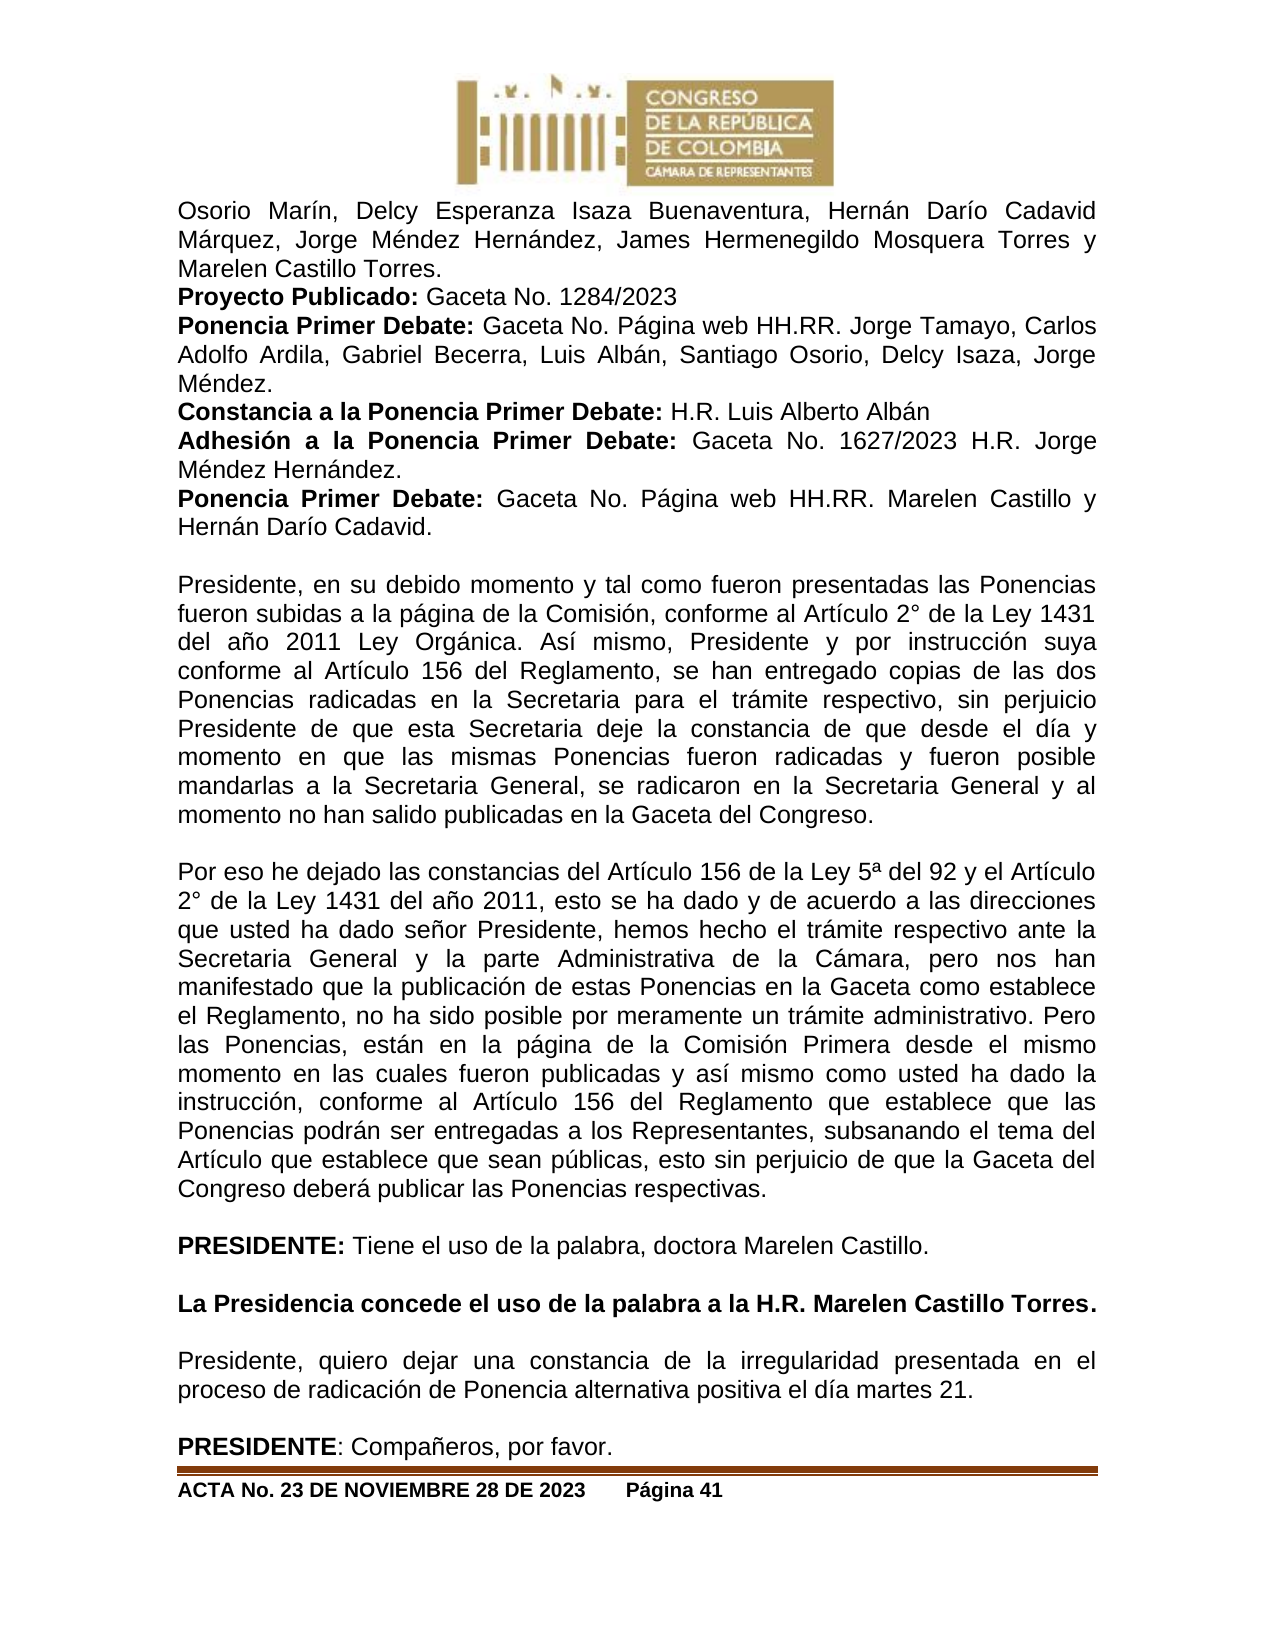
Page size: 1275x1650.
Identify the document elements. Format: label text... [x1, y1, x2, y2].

text Proyecto Publicado: Gaceta No. 1284/2023 [177, 282, 1098, 311]
text PRESIDENTE: Compañeros, por favor. [177, 1432, 1098, 1461]
text Ponencia Primer Debate: Gaceta No. Página web HH.RR. Marelen Castillo y Hernán Darío Cadavid. [177, 484, 1098, 541]
picture [430, 73, 845, 197]
text Adhesión a la Ponencia Primer Debate: Gaceta No. 1627/2023 H.R. Jorge Méndez Hernández. [177, 426, 1098, 484]
text Constancia a la Ponencia Primer Debate: H.R. Luis Alberto Albán [177, 397, 1098, 426]
text La Presidencia concede el uso de la palabra a la H.R. Marelen Castillo Torres. [177, 1289, 1098, 1317]
text Por eso he dejado las constancias del Artículo 156 de la Ley 5ª del 92 y el Artículo 2° de la Ley 1431 del año 2011, esto se ha dado y de acuerdo a las direcciones que usted ha dado señor Presidente, hemos hecho el trámite respectivo ante la Secretaria General y la parte Administrativa de la Cámara, pero nos han manifestado que la publicación de estas Ponencias en la Gaceta como establece el Reglamento, no ha sido posible por meramente un trámite administrativo. Pero las Ponencias, están en la página de la Comisión Primera desde el mismo momento en las cuales fueron publicadas y así mismo como usted ha dado la instrucción, conforme al Artículo 156 del Reglamento que establece que las Ponencias podrán ser entregadas a los Representantes, subsanando el tema del Artículo que establece que sean públicas, esto sin perjuicio de que la Gaceta del Congreso deberá publicar las Ponencias respectivas. [177, 857, 1098, 1202]
text Ponencia Primer Debate: Gaceta No. Página web HH.RR. Jorge Tamayo, Carlos Adolfo Ardila, Gabriel Becerra, Luis Albán, Santiago Osorio, Delcy Isaza, Jorge Méndez. [177, 311, 1098, 397]
text PRESIDENTE: Tiene el uso de la palabra, doctora Marelen Castillo. [177, 1231, 1098, 1260]
text Presidente, en su debido momento y tal como fueron presentadas las Ponencias fueron subidas a la página de la Comisión, conforme al Artículo 2° de la Ley 1431 del año 2011 Ley Orgánica. Así mismo, Presidente y por instrucción suya conforme al Artículo 156 del Reglamento, se han entregado copias de las dos Ponencias radicadas en la Secretaria para el trámite respectivo, sin perjuicio Presidente de que esta Secretaria deje la constancia de que desde el día y momento en que las mismas Ponencias fueron radicadas y fueron posible mandarlas a la Secretaria General, se radicaron en la Secretaria General y al momento no han salido publicadas en la Gaceta del Congreso. [177, 570, 1098, 829]
text Presidente, quiero dejar una constancia de la irregularidad presentada en el proceso de radicación de Ponencia alternativa positiva el día martes 21. [177, 1346, 1098, 1404]
